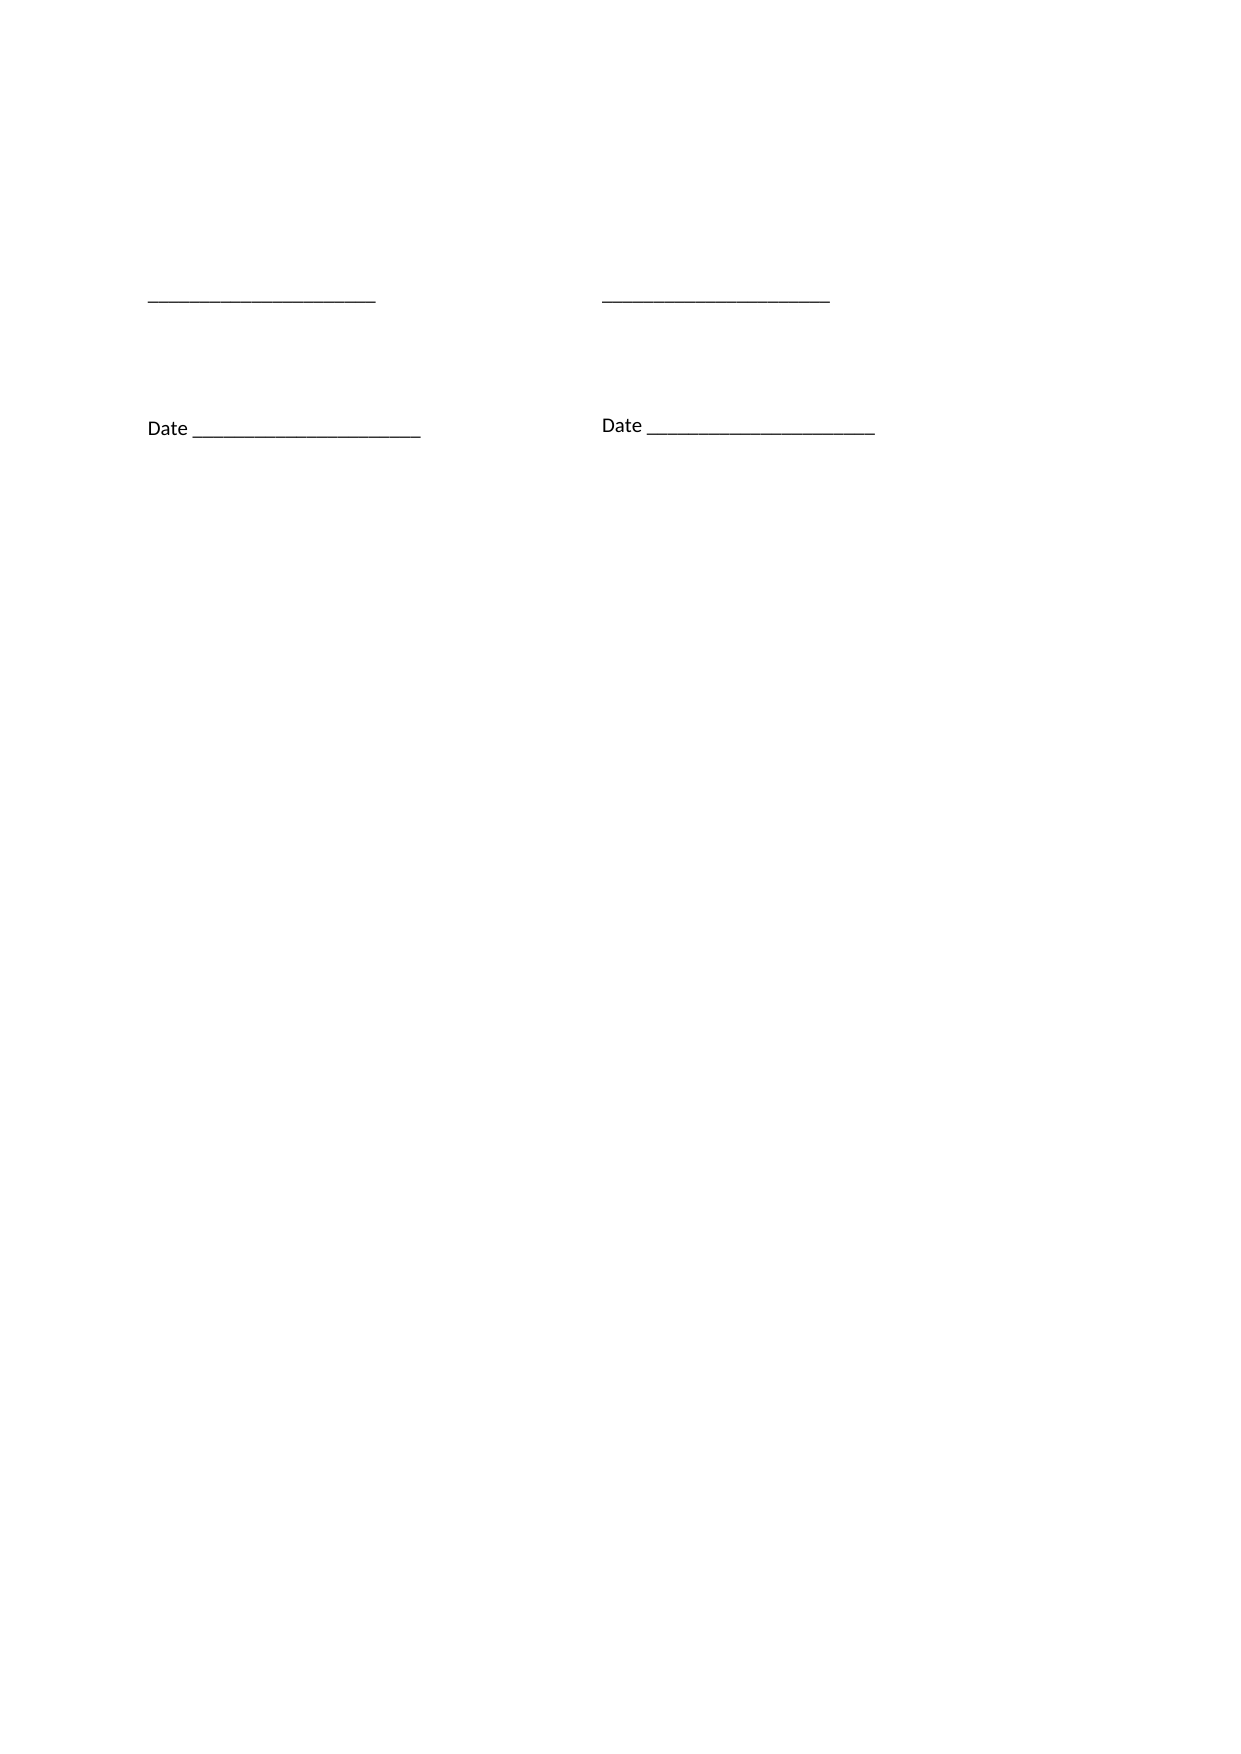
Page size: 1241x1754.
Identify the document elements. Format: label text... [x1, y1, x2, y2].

table_cell ______________________ Date ______________________ [136, 148, 591, 481]
table_cell ______________________ Date ______________________ [591, 148, 1096, 481]
